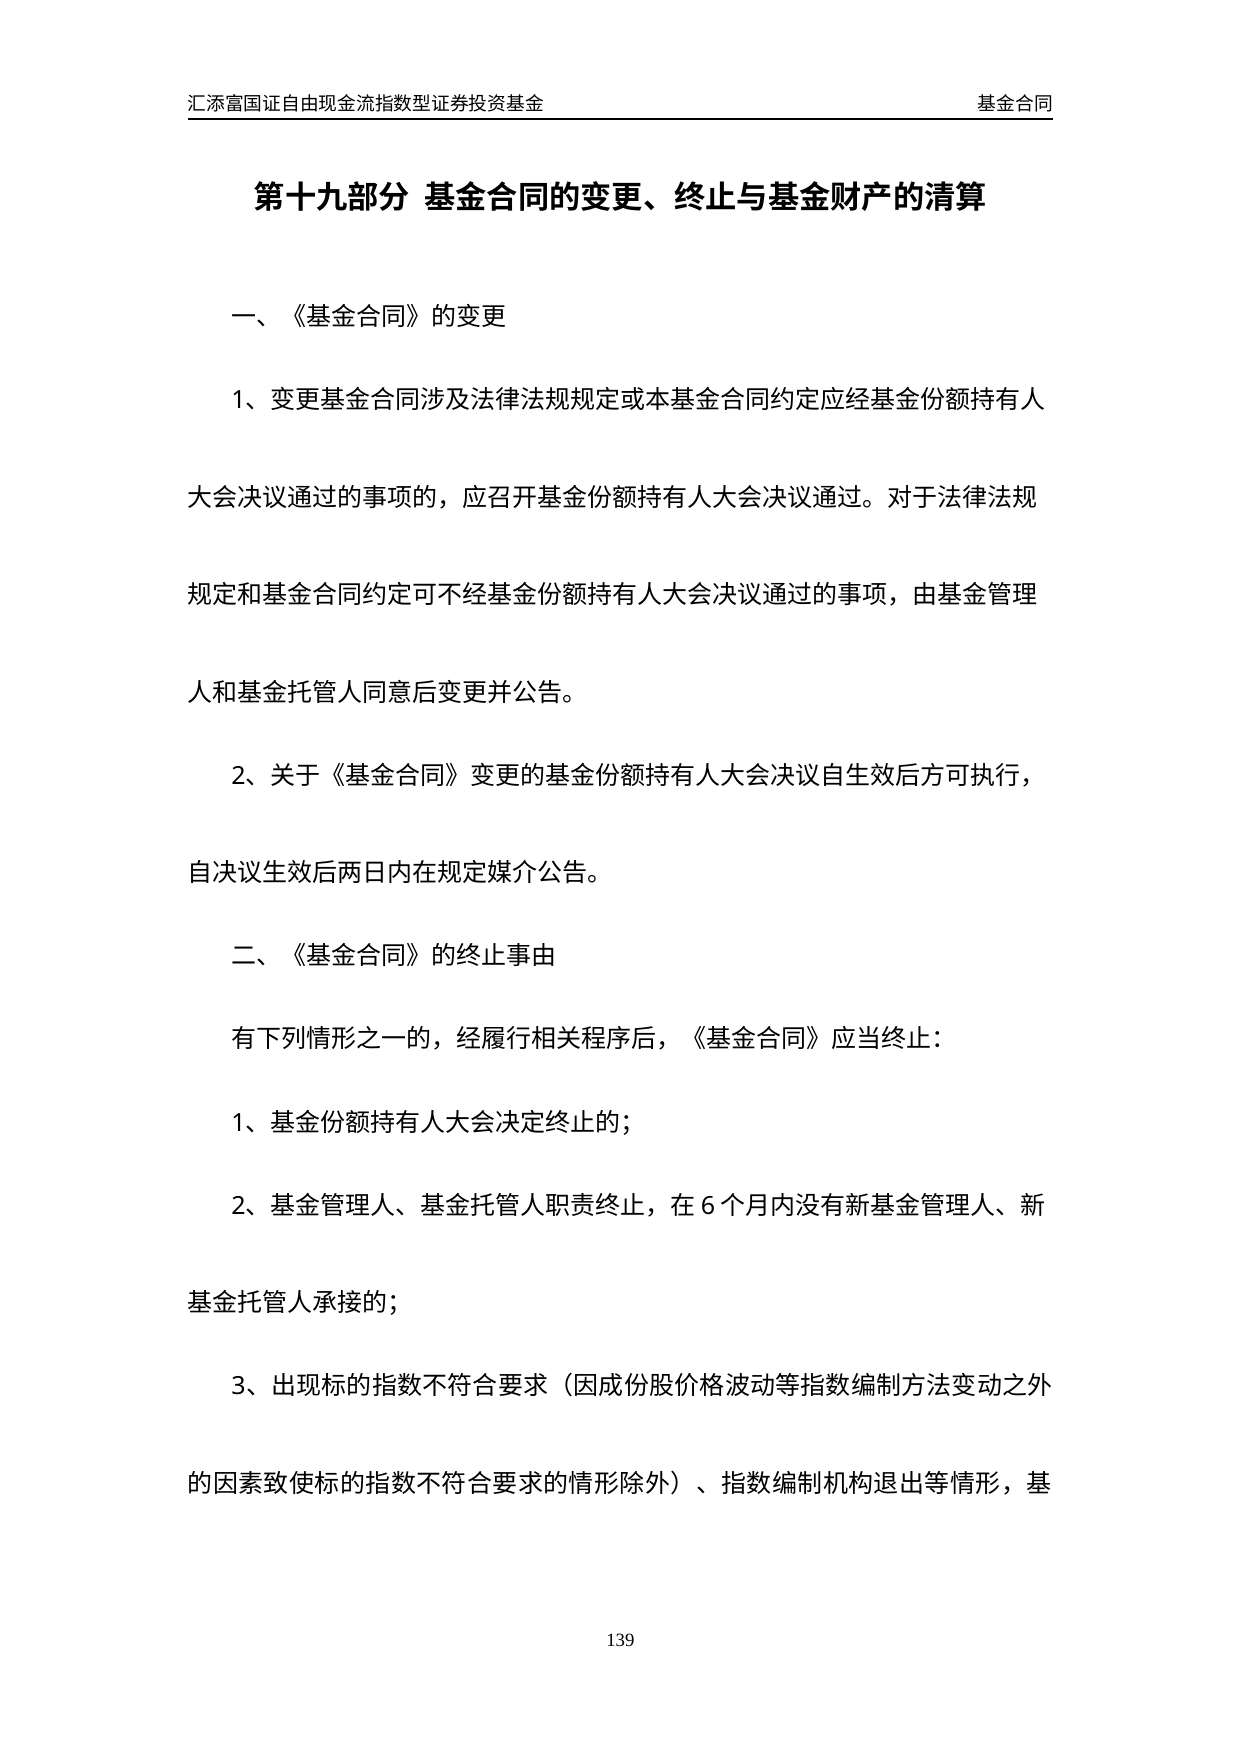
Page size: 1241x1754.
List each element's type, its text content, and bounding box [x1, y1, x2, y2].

text 二、《基金合同》的终止事由 [187, 921, 1053, 986]
text 2、基金管理人、基金托管人职责终止，在6个月内没有新基金管理人、新基金托管人承接的； [187, 1171, 1053, 1333]
text 1、基金份额持有人大会决定终止的； [187, 1088, 1053, 1153]
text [187, 1351, 1053, 1514]
text 一、《基金合同》的变更 [187, 282, 1053, 347]
subtitle 第十九部分 基金合同的变更、终止与基金财产的清算 [187, 162, 1053, 227]
text 1、变更基金合同涉及法律法规规定或本基金合同约定应经基金份额持有人大会决议通过的事项的，应召开基金份额持有人大会决议通过。对于法律法规规定和基金合同约定可不经基金份额持有人大会决议通过的事项，由基金管理人和基金托管人同意后变更并公告。 [187, 365, 1053, 723]
text 2、关于《基金合同》变更的基金份额持有人大会决议自生效后方可执行，自决议生效后两日内在规定媒介公告。 [187, 741, 1053, 903]
text 有下列情形之一的，经履行相关程序后，《基金合同》应当终止： [187, 1004, 1053, 1069]
